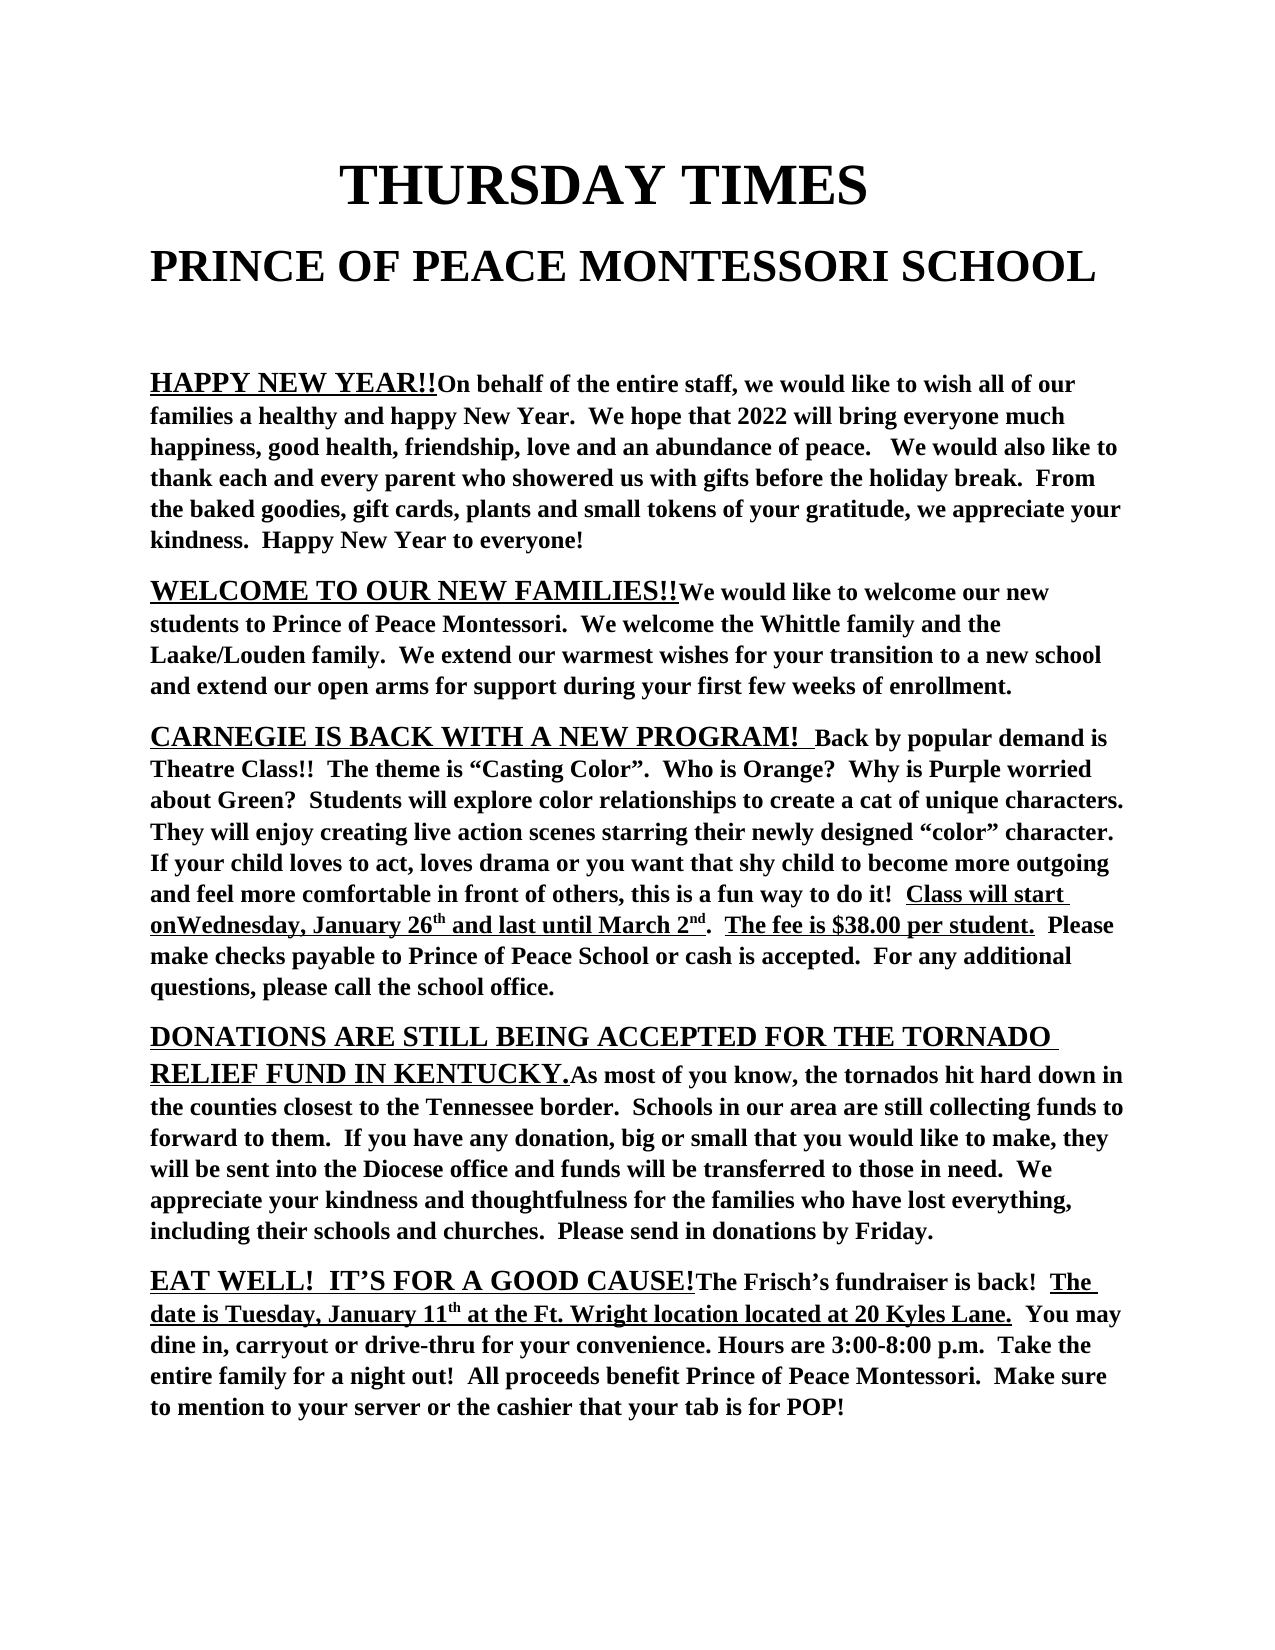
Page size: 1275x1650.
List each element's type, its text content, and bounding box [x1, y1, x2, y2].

text DONATIONS ARE STILL BEING ACCEPTED FOR THE TORNADO RELIEF FUND IN KENTUCKY.As most of you know, the tornados hit hard down in the counties closest to the Tennessee border. Schools in our area are still collecting funds to forward to them. If you have any donation, big or small that you would like to make, they will be sent into the Diocese office and funds will be transferred to those in need. We appreciate your kindness and thoughtfulness for the families who have lost everything, including their schools and churches. Please send in donations by Friday. [150, 1019, 1125, 1244]
text EAT WELL! IT’S FOR A GOOD CAUSE!The Frisch’s fundraiser is back! The date is Tuesday, January 11th at the Ft. Wright location located at 20 Kyles Lane. You may dine in, carryout or drive-thru for your convenience. Hours are 3:00-8:00 p.m. Take the entire family for a night out! All proceeds benefit Prince of Peace Montessori. Make sure to mention to your server or the cashier that your tab is for POP! [150, 1263, 1125, 1421]
text PRINCE OF PEACE MONTESSORI SCHOOL [150, 239, 1125, 292]
text THURSDAY TIMES [150, 150, 1125, 217]
text WELCOME TO OUR NEW FAMILIES!!We would like to welcome our new students to Prince of Peace Montessori. We welcome the Whittle family and the Laake/Louden family. We extend our warmest wishes for your transition to a new school and extend our open arms for support during your first few weeks of enrollment. [150, 573, 1125, 700]
text CARNEGIE IS BACK WITH A NEW PROGRAM! Back by popular demand is Theatre Class!! The theme is “Casting Color”. Who is Orange? Why is Purple worried about Green? Students will explore color relationships to create a cat of unique characters. They will enjoy creating live action scenes starring their newly designed “color” character. If your child loves to act, loves drama or you want that shy child to become more outgoing and feel more comfortable in front of others, this is a fun way to do it! Class will start onWednesday, January 26th and last until March 2nd. The fee is $38.00 per student. Please make checks payable to Prince of Peace School or cash is accepted. For any additional questions, please call the school office. [150, 719, 1125, 1001]
text HAPPY NEW YEAR!!On behalf of the entire staff, we would like to wish all of our families a healthy and happy New Year. We hope that 2022 will bring everyone much happiness, good health, friendship, love and an abundance of peace. We would also like to thank each and every parent who showered us with gifts before the holiday break. From the baked goodies, gift cards, plants and small tokens of your gratitude, we appreciate your kindness. Happy New Year to everyone! [150, 365, 1125, 554]
